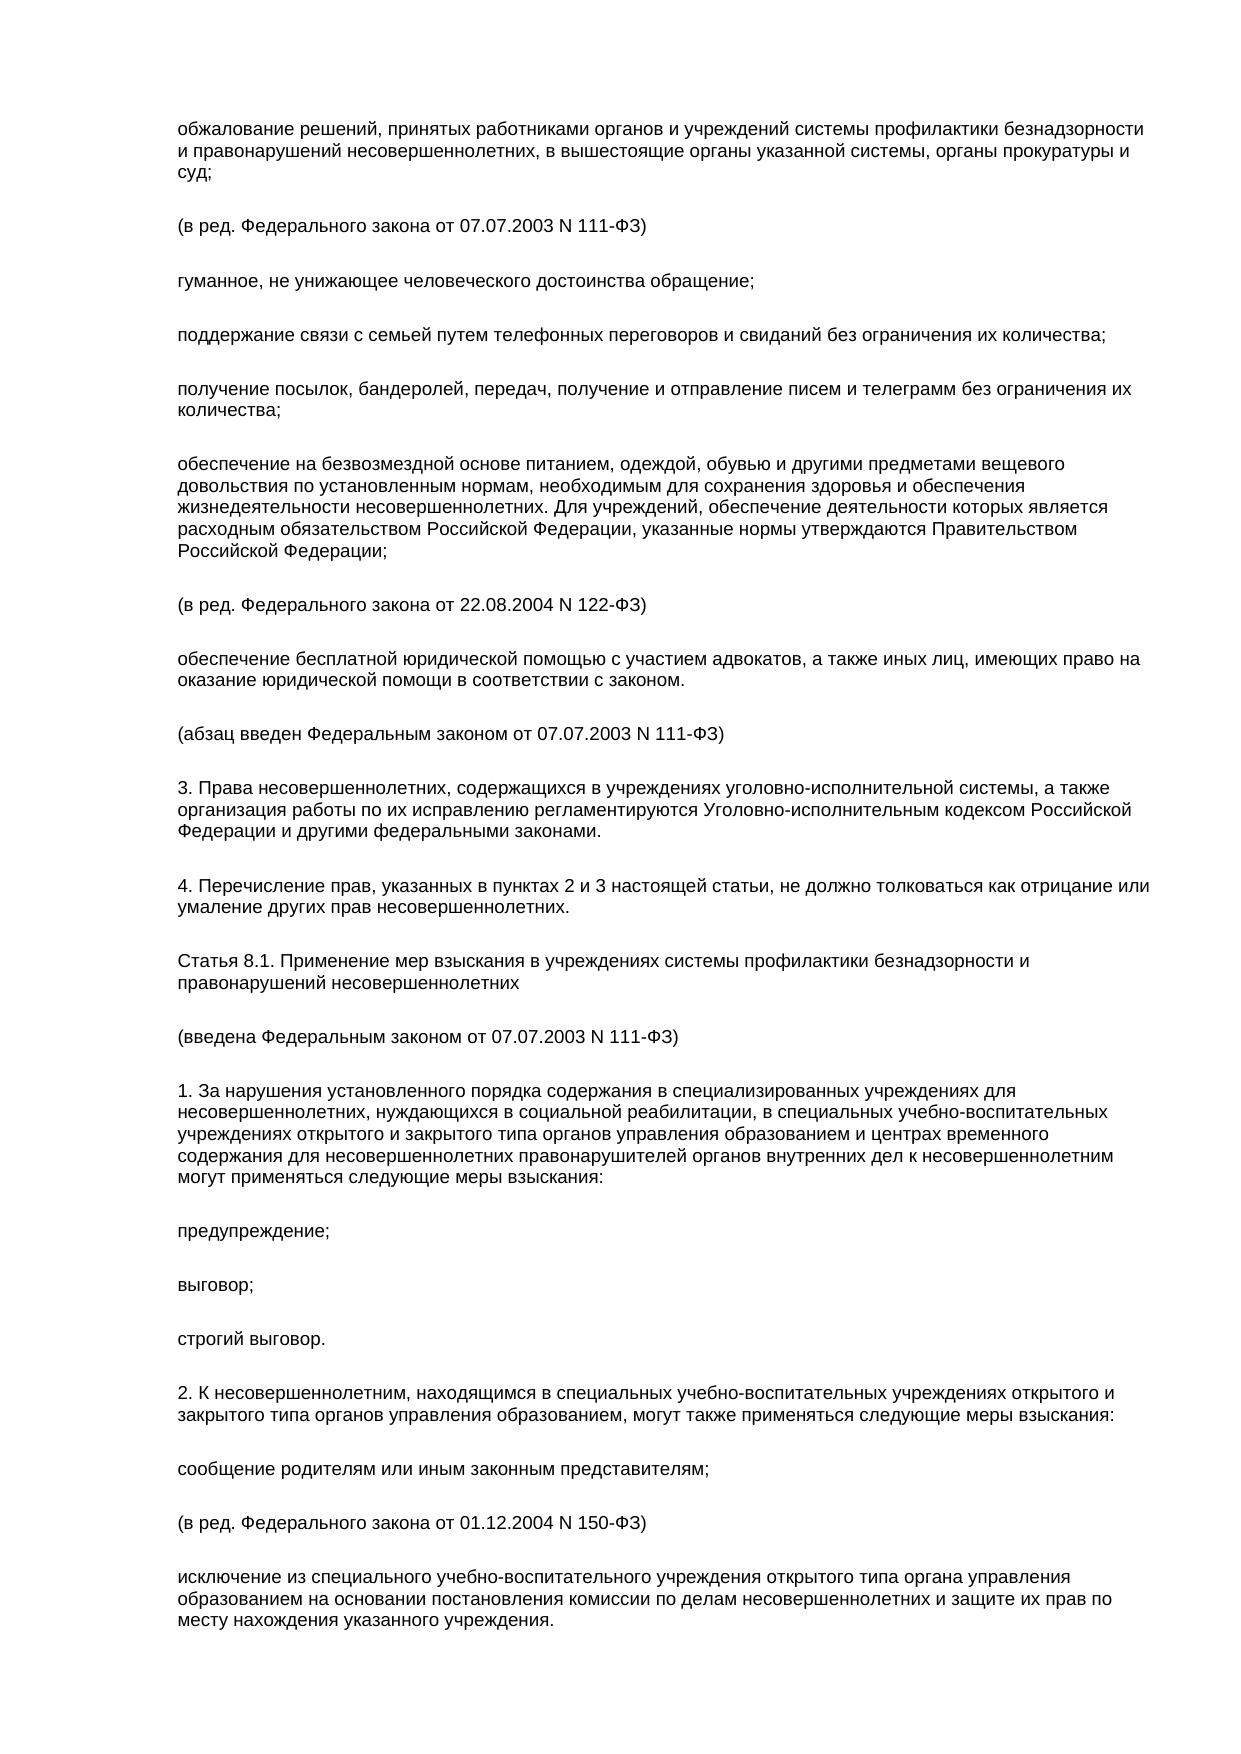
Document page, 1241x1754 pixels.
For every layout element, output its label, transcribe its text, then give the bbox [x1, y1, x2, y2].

text (введена Федеральным законом от 07.07.2003 N 111-ФЗ) [177, 1026, 1152, 1047]
text (абзац введен Федеральным законом от 07.07.2003 N 111-ФЗ) [177, 723, 1152, 745]
text исключение из специального учебно-воспитательного учреждения открытого типа органа управления образованием на основании постановления комиссии по делам несовершеннолетних и защите их прав по месту нахождения указанного учреждения. [177, 1566, 1152, 1631]
text 4. Перечисление прав, указанных в пунктах 2 и 3 настоящей статьи, не должно толковаться как отрицание или умаление других прав несовершеннолетних. [177, 874, 1152, 917]
text обеспечение бесплатной юридической помощью с участием адвокатов, а также иных лиц, имеющих право на оказание юридической помощи в соответствии с законом. [177, 647, 1152, 691]
text предупреждение; [177, 1220, 1152, 1242]
text (в ред. Федерального закона от 22.08.2004 N 122-ФЗ) [177, 593, 1152, 615]
text 3. Права несовершеннолетних, содержащихся в учреждениях уголовно-исполнительной системы, а также организация работы по их исправлению регламентируются Уголовно-исполнительным кодексом Российской Федерации и другими федеральными законами. [177, 777, 1152, 842]
text обеспечение на безвозмездной основе питанием, одеждой, обувью и другими предметами вещевого довольствия по установленным нормам, необходимым для сохранения здоровья и обеспечения жизнедеятельности несовершеннолетних. Для учреждений, обеспечение деятельности которых является расходным обязательством Российской Федерации, указанные нормы утверждаются Правительством Российской Федерации; [177, 453, 1152, 561]
text поддержание связи с семьей путем телефонных переговоров и свиданий без ограничения их количества; [177, 323, 1152, 345]
text 2. К несовершеннолетним, находящимся в специальных учебно-воспитательных учреждениях открытого и закрытого типа органов управления образованием, могут также применяться следующие меры взыскания: [177, 1382, 1152, 1425]
text сообщение родителям или иным законным представителям; [177, 1458, 1152, 1479]
text (в ред. Федерального закона от 07.07.2003 N 111-ФЗ) [177, 215, 1152, 237]
text строгий выговор. [177, 1328, 1152, 1350]
text получение посылок, бандеролей, передач, получение и отправление писем и телеграмм без ограничения их количества; [177, 377, 1152, 421]
text обжалование решений, принятых работниками органов и учреждений системы профилактики безнадзорности и правонарушений несовершеннолетних, в вышестоящие органы указанной системы, органы прокуратуры и суд; [177, 118, 1152, 183]
text (в ред. Федерального закона от 01.12.2004 N 150-ФЗ) [177, 1512, 1152, 1533]
text гуманное, не унижающее человеческого достоинства обращение; [177, 269, 1152, 291]
text Статья 8.1. Применение мер взыскания в учреждениях системы профилактики безнадзорности и правонарушений несовершеннолетних [177, 950, 1152, 993]
text 1. За нарушения установленного порядка содержания в специализированных учреждениях для несовершеннолетних, нуждающихся в социальной реабилитации, в специальных учебно-воспитательных учреждениях открытого и закрытого типа органов управления образованием и центрах временного содержания для несовершеннолетних правонарушителей органов внутренних дел к несовершеннолетним могут применяться следующие меры взыскания: [177, 1080, 1152, 1187]
text выговор; [177, 1274, 1152, 1296]
